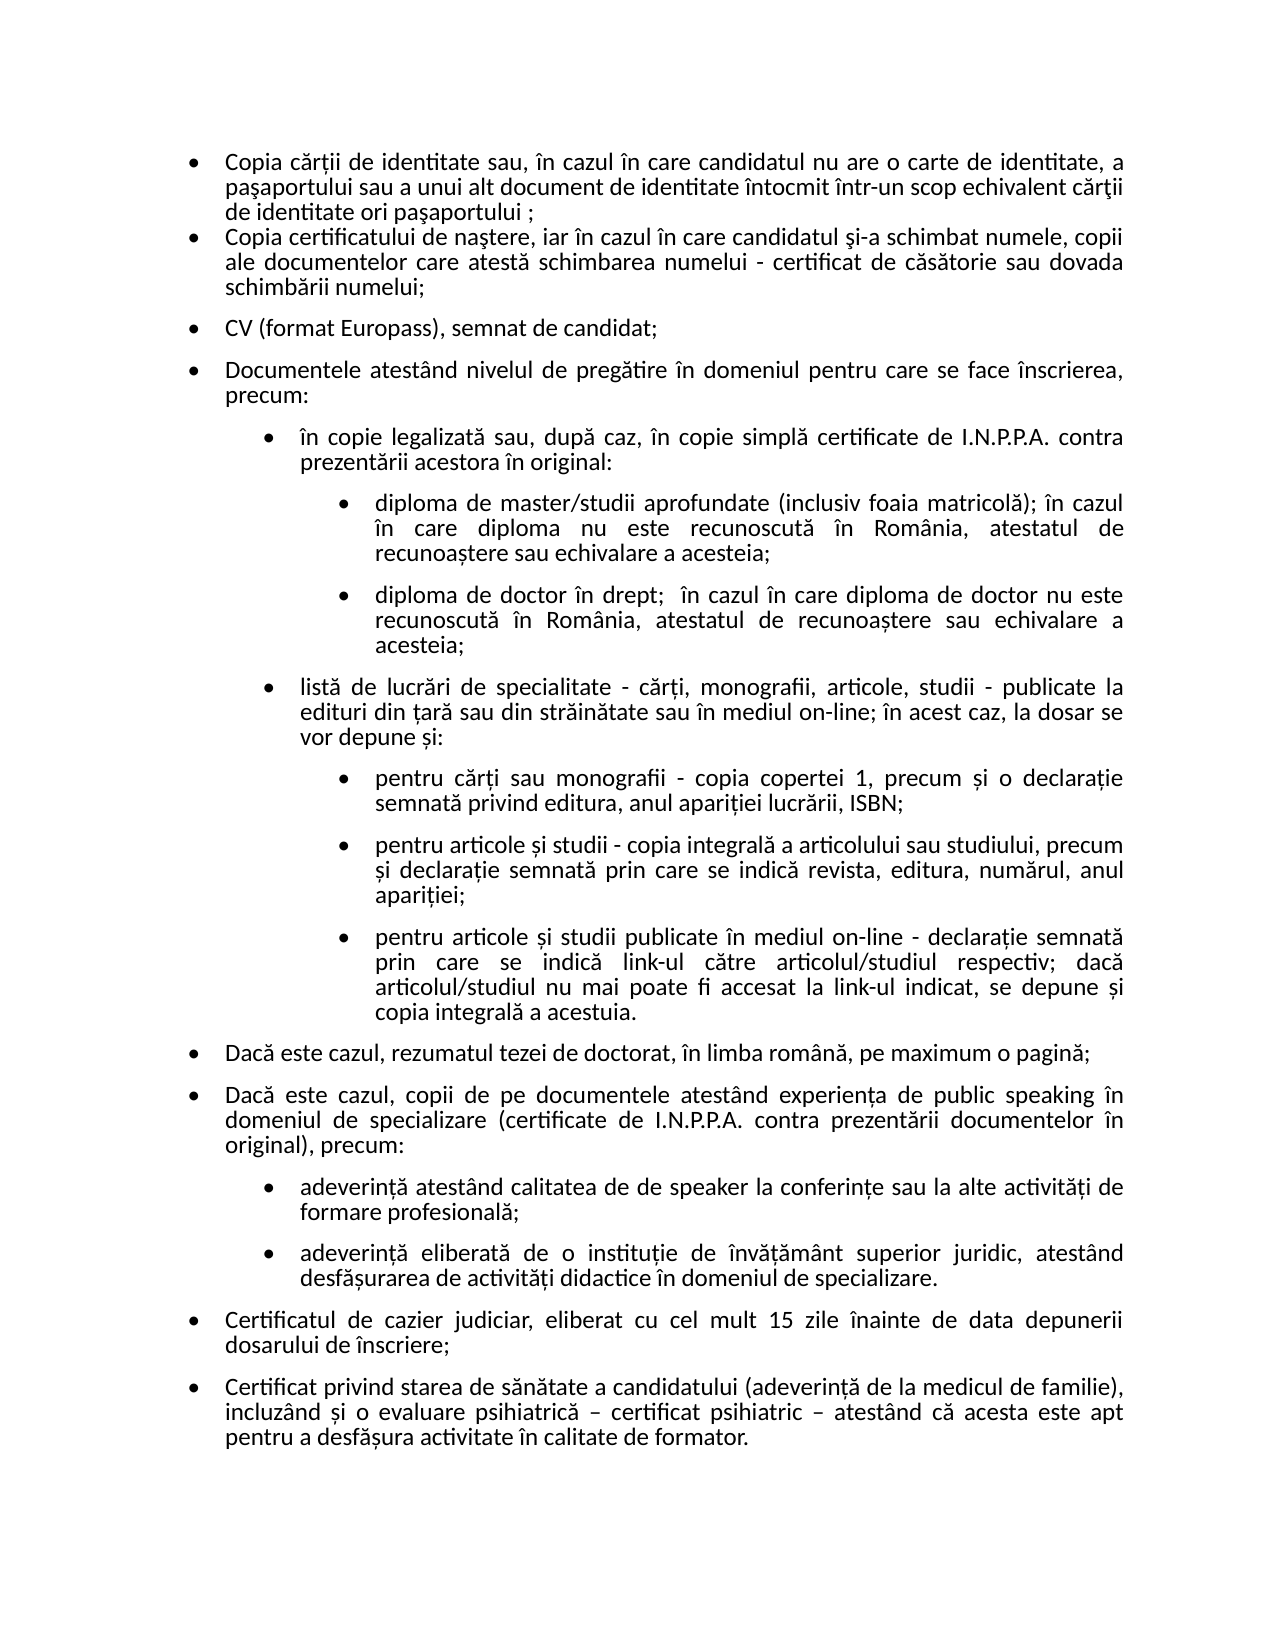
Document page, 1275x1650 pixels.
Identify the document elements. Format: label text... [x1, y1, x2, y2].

list Dacă este cazul, rezumatul tezei de doctorat, în limba română, pe maximum o pagină; [187, 1042, 1125, 1067]
list adeverință eliberată de o instituție de învățământ superior juridic, atestând desfășurarea de activități didactice în domeniul de specializare. [262, 1242, 1125, 1292]
list pentru cărți sau monografii - copia copertei 1, precum și o declarație semnată privind editura, anul apariției lucrării, ISBN; [337, 767, 1125, 817]
list Certificatul de cazier judiciar, eliberat cu cel mult 15 zile înainte de data depunerii dosarului de înscriere; [187, 1308, 1125, 1358]
list pentru articole și studii publicate în mediul on-line - declarație semnată prin care se indică link-ul către articolul/studiul respectiv; dacă articolul/studiul nu mai poate fi accesat la link-ul indicat, se depune și copia integrală a acestuia. [337, 925, 1125, 1025]
list Dacă este cazul, copii de pe documentele atestând experiența de public speaking în domeniul de specializare (certificate de I.N.P.P.A. contra prezentării documentelor în original), precum: [187, 1083, 1125, 1158]
list Documentele atestând nivelul de pregătire în domeniul pentru care se face înscrierea, precum: [187, 358, 1125, 408]
list Copia certificatului de naştere, iar în cazul în care candidatul şi-a schimbat numele, copii ale documentelor care atestă schimbarea numelui - certificat de căsătorie sau dovada schimbării numelui; [187, 225, 1125, 300]
list Certificat privind starea de sănătate a candidatului (adeverință de la medicul de familie), incluzând și o evaluare psihiatrică – certificat psihiatric – atestând că acesta este apt pentru a desfășura activitate în calitate de formator. [187, 1375, 1125, 1450]
list adeverință atestând calitatea de de speaker la conferințe sau la alte activități de formare profesională; [262, 1175, 1125, 1225]
list Copia cărții de identitate sau, în cazul în care candidatul nu are o carte de identitate, a paşaportului sau a unui alt document de identitate întocmit într-un scop echivalent cărţii de identitate ori paşaportului ; [187, 150, 1125, 225]
list CV (format Europass), semnat de candidat; [187, 317, 1125, 342]
list listă de lucrări de specialitate - cărți, monografii, articole, studii - publicate la edituri din țară sau din străinătate sau în mediul on-line; în acest caz, la dosar se vor depune și: [262, 675, 1125, 750]
list în copie legalizată sau, după caz, în copie simplă certificate de I.N.P.P.A. contra prezentării acestora în original: [262, 425, 1125, 475]
list diploma de doctor în drept; în cazul în care diploma de doctor nu este recunoscută în România, atestatul de recunoaștere sau echivalare a acesteia; [337, 583, 1125, 658]
list pentru articole și studii - copia integrală a articolului sau studiului, precum și declarație semnată prin care se indică revista, editura, numărul, anul apariției; [337, 833, 1125, 908]
list diploma de master/studii aprofundate (inclusiv foaia matricolă); în cazul în care diploma nu este recunoscută în România, atestatul de recunoaștere sau echivalare a acesteia; [337, 492, 1125, 567]
